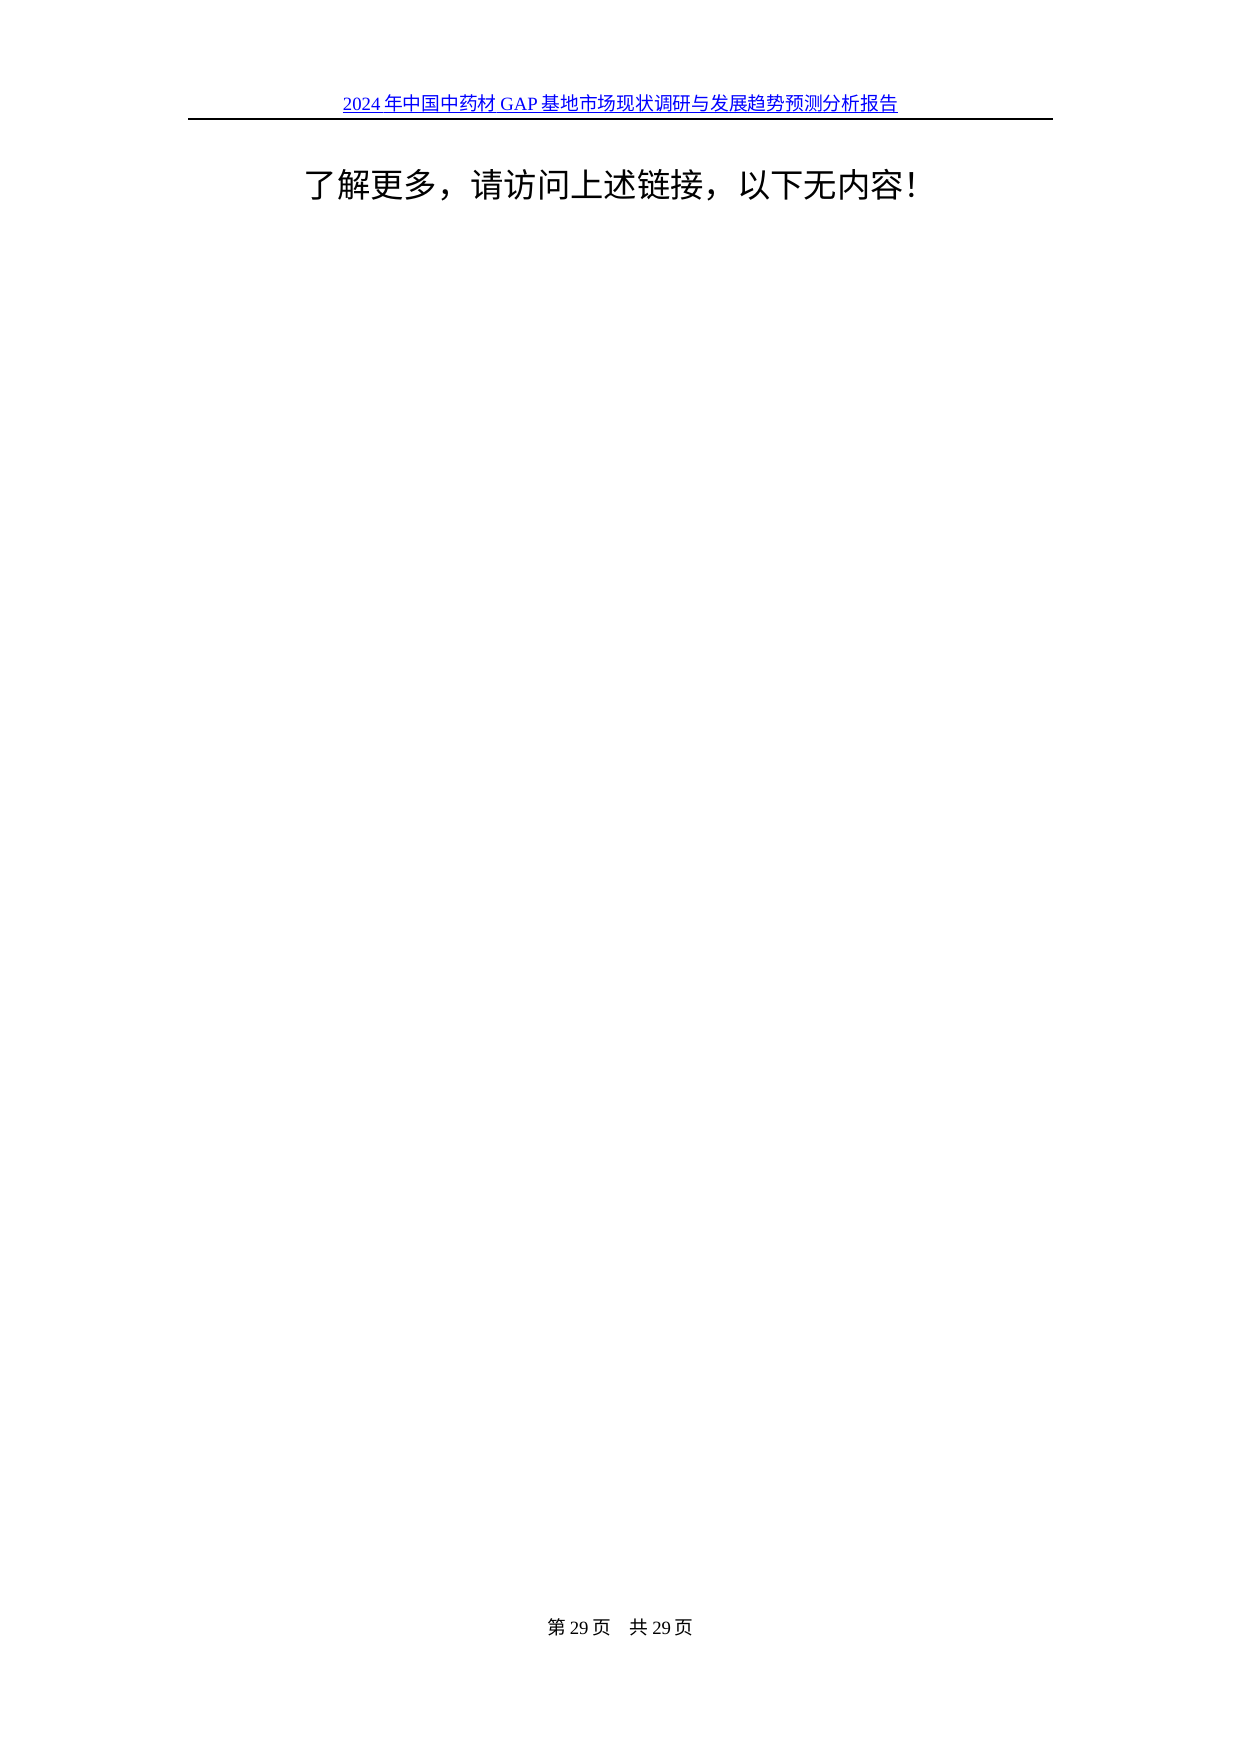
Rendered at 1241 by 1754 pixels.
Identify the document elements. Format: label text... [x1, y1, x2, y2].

title 了解更多，请访问上述链接，以下无内容！ [187, 150, 1053, 215]
